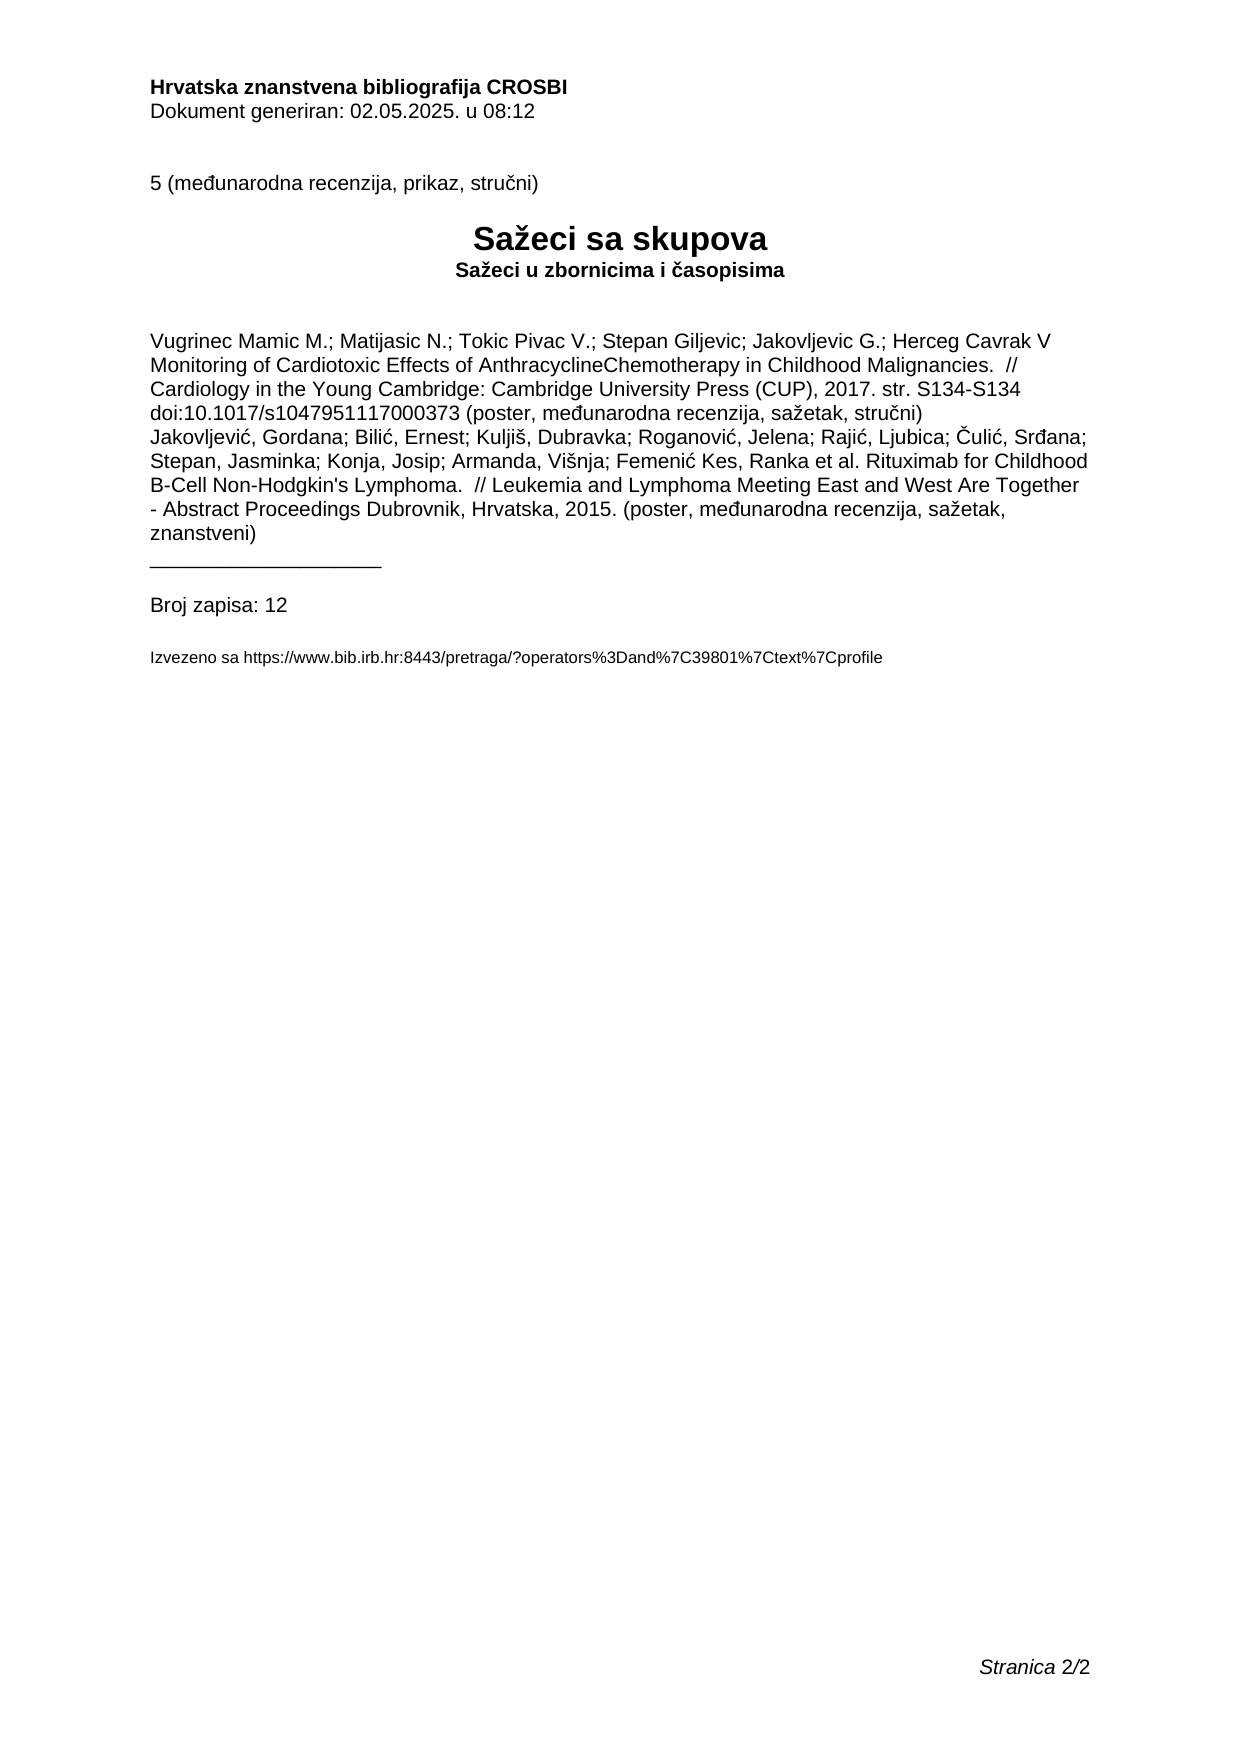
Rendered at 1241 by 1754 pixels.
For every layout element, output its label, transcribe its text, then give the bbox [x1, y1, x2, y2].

text ____________________ [150, 545, 1090, 569]
subtitle Sažeci u zbornicima i časopisima [150, 257, 1090, 281]
text Vugrinec Mamic M.; Matijasic N.; Tokic Pivac V.; Stepan Giljevic; Jakovljevic G.; Herceg Cavrak V [150, 329, 1090, 425]
text Broj zapisa: 12 [150, 593, 1090, 617]
text Izvezeno sa https://www.bib.irb.hr:8443/pretraga/?operators%3Dand%7C39801%7Ctext%7Cprofile [150, 648, 1090, 667]
subtitle Sažeci sa skupova [150, 219, 1090, 257]
text Jakovljević, Gordana; Bilić, Ernest; Kuljiš, Dubravka; Roganović, Jelena; Rajić, Ljubica; Čulić, Srđana; Stepan, Jasminka; Konja, Josip; Armanda, Višnja; Femenić Kes, Ranka et al. [150, 425, 1090, 545]
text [150, 171, 1090, 195]
